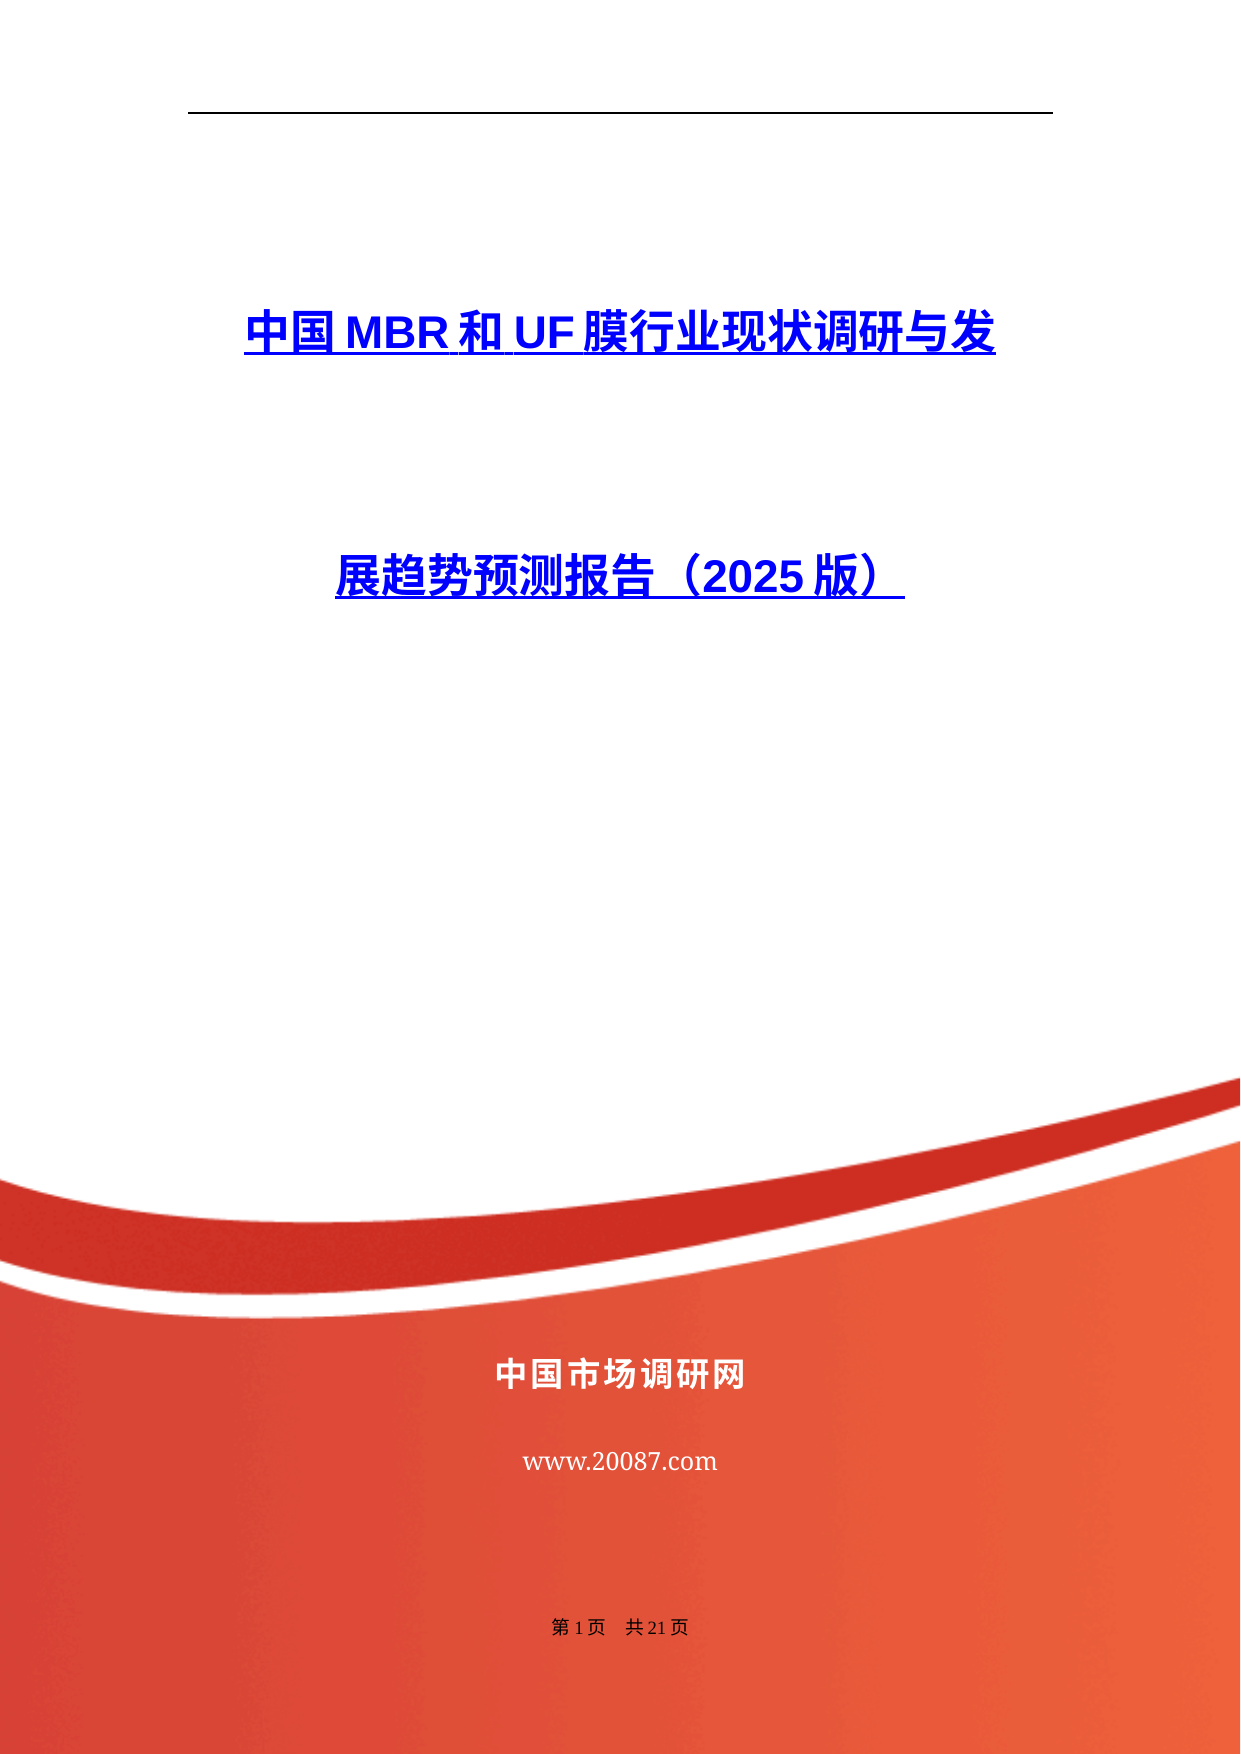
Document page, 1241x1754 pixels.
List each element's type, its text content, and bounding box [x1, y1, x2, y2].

text www.20087.com [187, 1428, 1053, 1493]
picture [0, 1006, 1241, 1754]
table_header 中国MBR和UF膜行业现状调研与发展趋势预测报告（2025版） [188, 207, 1053, 773]
subtitle 中国市场调研网 [187, 1339, 1053, 1404]
